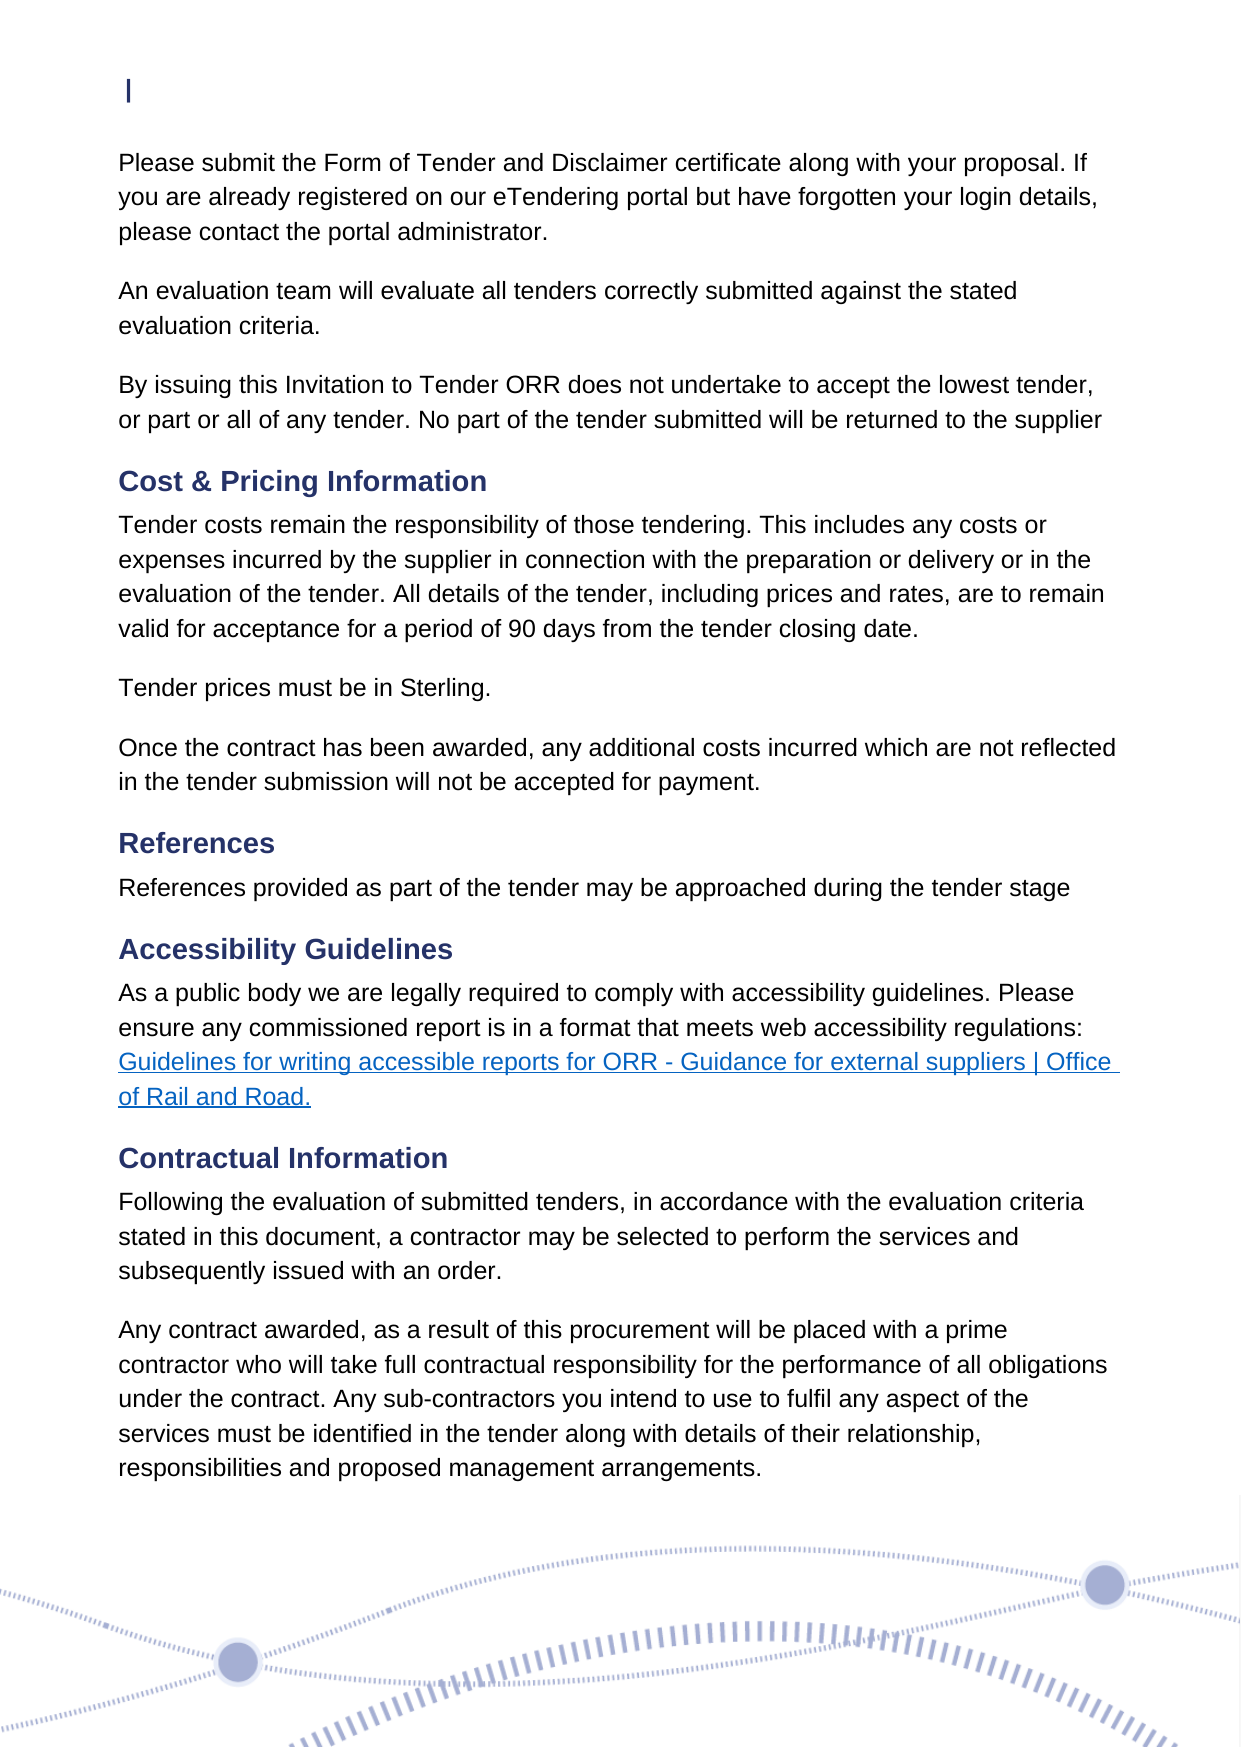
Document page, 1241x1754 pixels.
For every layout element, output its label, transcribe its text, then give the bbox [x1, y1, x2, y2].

subtitle References [118, 826, 1122, 860]
text Please submit the Form of Tender and Disclaimer certificate along with your proposal. If you are already registered on our eTendering portal but have forgotten your login details, please contact the portal administrator. [118, 148, 1122, 245]
text Following the evaluation of submitted tenders, in accordance with the evaluation criteria stated in this document, a contractor may be selected to perform the services and subsequently issued with an order. [118, 1187, 1122, 1285]
text References provided as part of the tender may be approached during the tender stage [118, 872, 1122, 901]
subtitle Accessibility Guidelines [118, 932, 1122, 966]
text Tender prices must be in Sterling. [118, 673, 1122, 702]
text An evaluation team will evaluate all tenders correctly submitted against the stated evaluation criteria. [118, 276, 1122, 339]
text As a public body we are legally required to comply with accessibility guidelines. Please ensure any commissioned report is in a format that meets web accessibility regulations: Guidelines for writing accessible reports for ORR - Guidance for external suppliers | Office of Rail and Road. [118, 978, 1122, 1110]
text Tender costs remain the responsibility of those tendering. This includes any costs or expenses incurred by the supplier in connection with the preparation or delivery or in the evaluation of the tender. All details of the tender, including prices and rates, are to remain valid for acceptance for a period of 90 days from the tender closing date. [118, 510, 1122, 642]
picture [0, 1495, 1241, 1747]
text Any contract awarded, as a result of this procurement will be placed with a prime contractor who will take full contractual responsibility for the performance of all obligations under the contract. Any sub-contractors you intend to use to fulfil any aspect of the services must be identified in the tender along with details of their relationship, responsibilities and proposed management arrangements. [118, 1315, 1122, 1482]
subtitle Contractual Information [118, 1141, 1122, 1174]
text By issuing this Invitation to Tender ORR does not undertake to accept the lowest tender, or part or all of any tender. No part of the tender submitted will be returned to the supplier [118, 370, 1122, 433]
text Once the contract has been awarded, any additional costs incurred which are not reflected in the tender submission will not be accepted for payment. [118, 732, 1122, 796]
subtitle Cost & Pricing Information [118, 464, 1122, 498]
